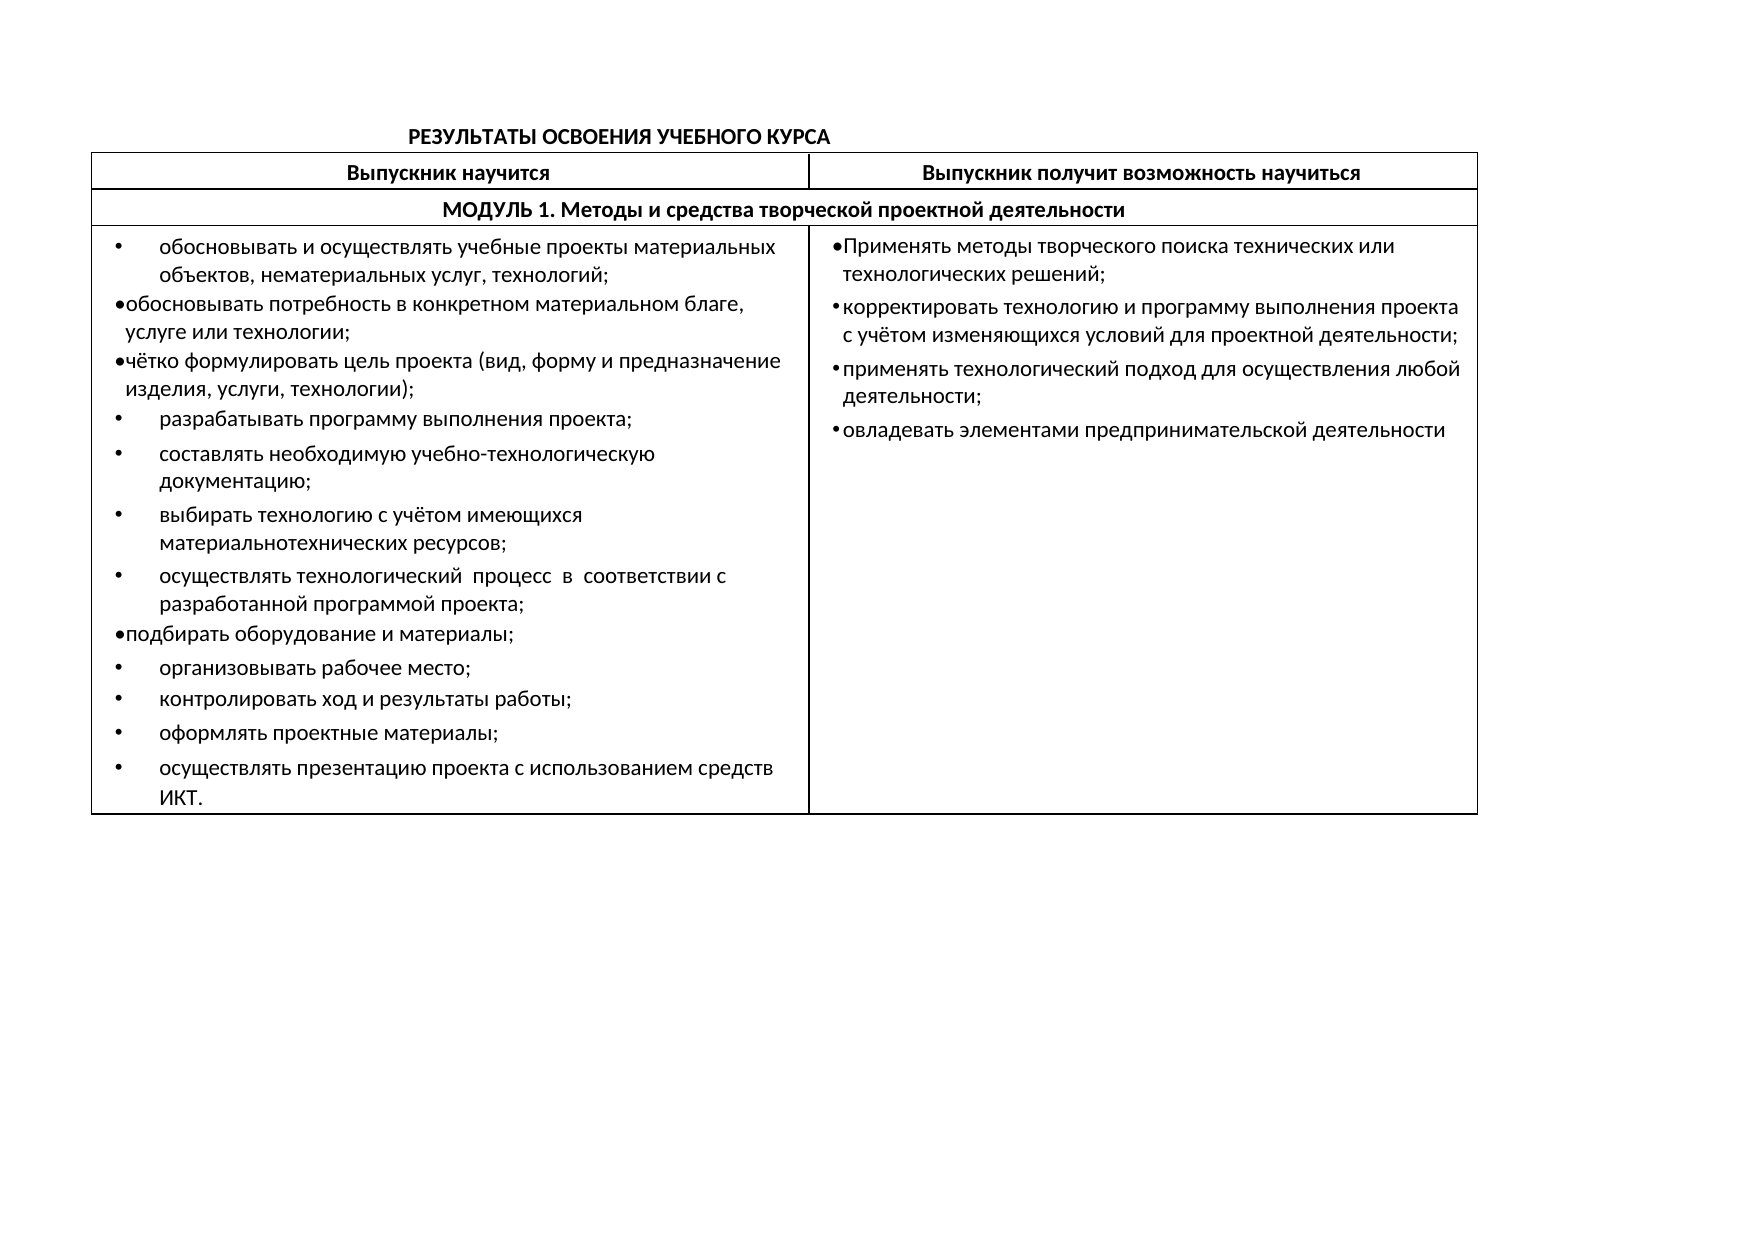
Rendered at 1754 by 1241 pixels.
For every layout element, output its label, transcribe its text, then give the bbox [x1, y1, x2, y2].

table_cell МОДУЛЬ 1. Методы и средства творческой проектной деятельности [92, 190, 1477, 225]
table_header Выпускник научится [92, 153, 809, 188]
table_cell •Применять методы творческого поиска технических или технологических решений; корректировать технологию и программу выполнения проекта с учётом изменяющихся условий для проектной деятельности; применять технологический подход для осуществления любой деятельности; овладевать элементами предпринимательской деятельности [810, 226, 1477, 813]
table_header Выпускник получит возможность научиться [810, 153, 1477, 188]
table_cell обосновывать и осуществлять учебные проекты материальных объектов, нематериальных услуг, технологий; •обосновывать потребность в конкретном материальном благе, услуге или технологии; •чётко формулировать цель проекта (вид, форму и предназначение изделия, услуги, технологии); разрабатывать программу выполнения проекта; составлять необходимую учебно-технологическую документацию; выбирать технологию с учётом имеющихся материальнотехнических ресурсов; осуществлять технологический процесс в соответствии с разработанной программой проекта; •подбирать оборудование и материалы; организовывать рабочее место; контролировать ход и результаты работы; оформлять проектные материалы; осуществлять презентацию проекта с использованием средств ИКТ. [92, 226, 808, 813]
text РЕЗУЛЬТАТЫ ОСВОЕНИЯ УЧЕБНОГО КУРСА [408, 122, 1424, 150]
